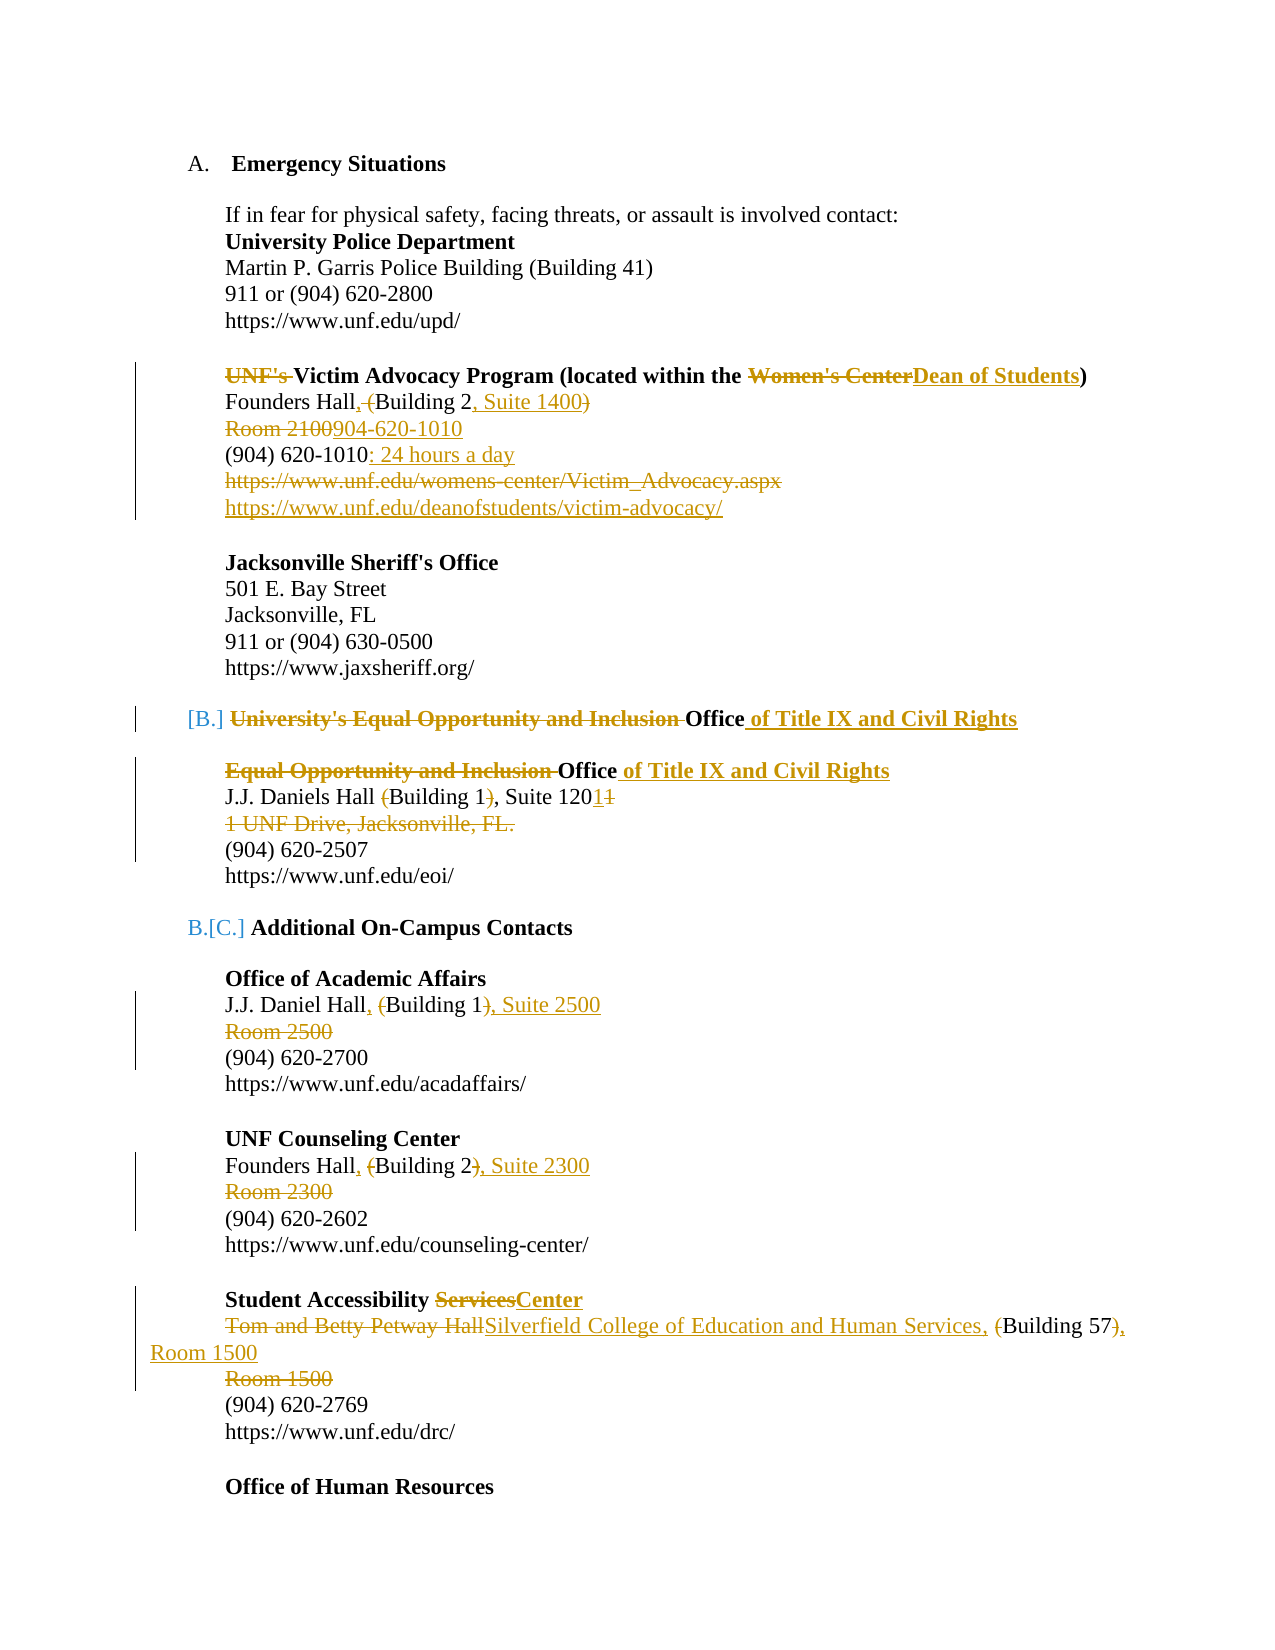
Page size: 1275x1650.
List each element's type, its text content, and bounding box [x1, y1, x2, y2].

text (904) 620-2602 [225, 1204, 1125, 1231]
text Office of Academic Affairs [225, 965, 1125, 991]
subtitle Additional On-Campus Contacts [187, 914, 1125, 940]
text (904) 620-2769 [225, 1391, 1125, 1418]
text 911 or (904) 630-0500 [225, 628, 1125, 654]
text Building 57 [150, 1312, 1125, 1365]
text (904) 620-2507 [225, 836, 1125, 862]
text https://www.unf.edu/counseling-center/ [225, 1231, 1125, 1257]
text https://www.unf.edu/upd/ [225, 307, 1125, 333]
text 911 or (904) 620-2800 [225, 280, 1125, 307]
text Victim Advocacy Program (located within the ) [225, 362, 1125, 388]
text If in fear for physical safety, facing threats, or assault is involved contact: [225, 201, 1125, 228]
text Jacksonville, FL [225, 601, 1125, 628]
text Student Accessibility [150, 1286, 1125, 1312]
text (904) 620-2700 [225, 1044, 1125, 1070]
text https://www.unf.edu/drc/ [225, 1418, 1125, 1444]
text Martin P. Garris Police Building (Building 41) [225, 254, 1125, 280]
text UNF Counseling Center [225, 1126, 1125, 1152]
text J.J. Daniel Hall Building 1 [225, 991, 1125, 1018]
text https://www.unf.edu/acadaffairs/ [225, 1070, 1125, 1097]
text Office of Human Resources [225, 1473, 1125, 1499]
text Founders HallBuilding 2 [225, 388, 1125, 414]
subtitle Emergency Situations [187, 150, 1125, 176]
text Jacksonville Sheriff's Office [225, 549, 1125, 575]
text https://www.unf.edu/eoi/ [225, 862, 1125, 889]
text Office [225, 757, 1125, 783]
text (904) 620-1010 [225, 441, 1125, 467]
text 501 E. Bay Street [225, 575, 1125, 601]
subtitle Office [187, 706, 1125, 732]
text J.J. Daniels Hall Building 1, Suite 120 [225, 783, 1125, 809]
text University Police Department [225, 228, 1125, 254]
text https://www.jaxsheriff.org/ [225, 654, 1125, 681]
text Founders Hall Building 2 [225, 1152, 1125, 1178]
